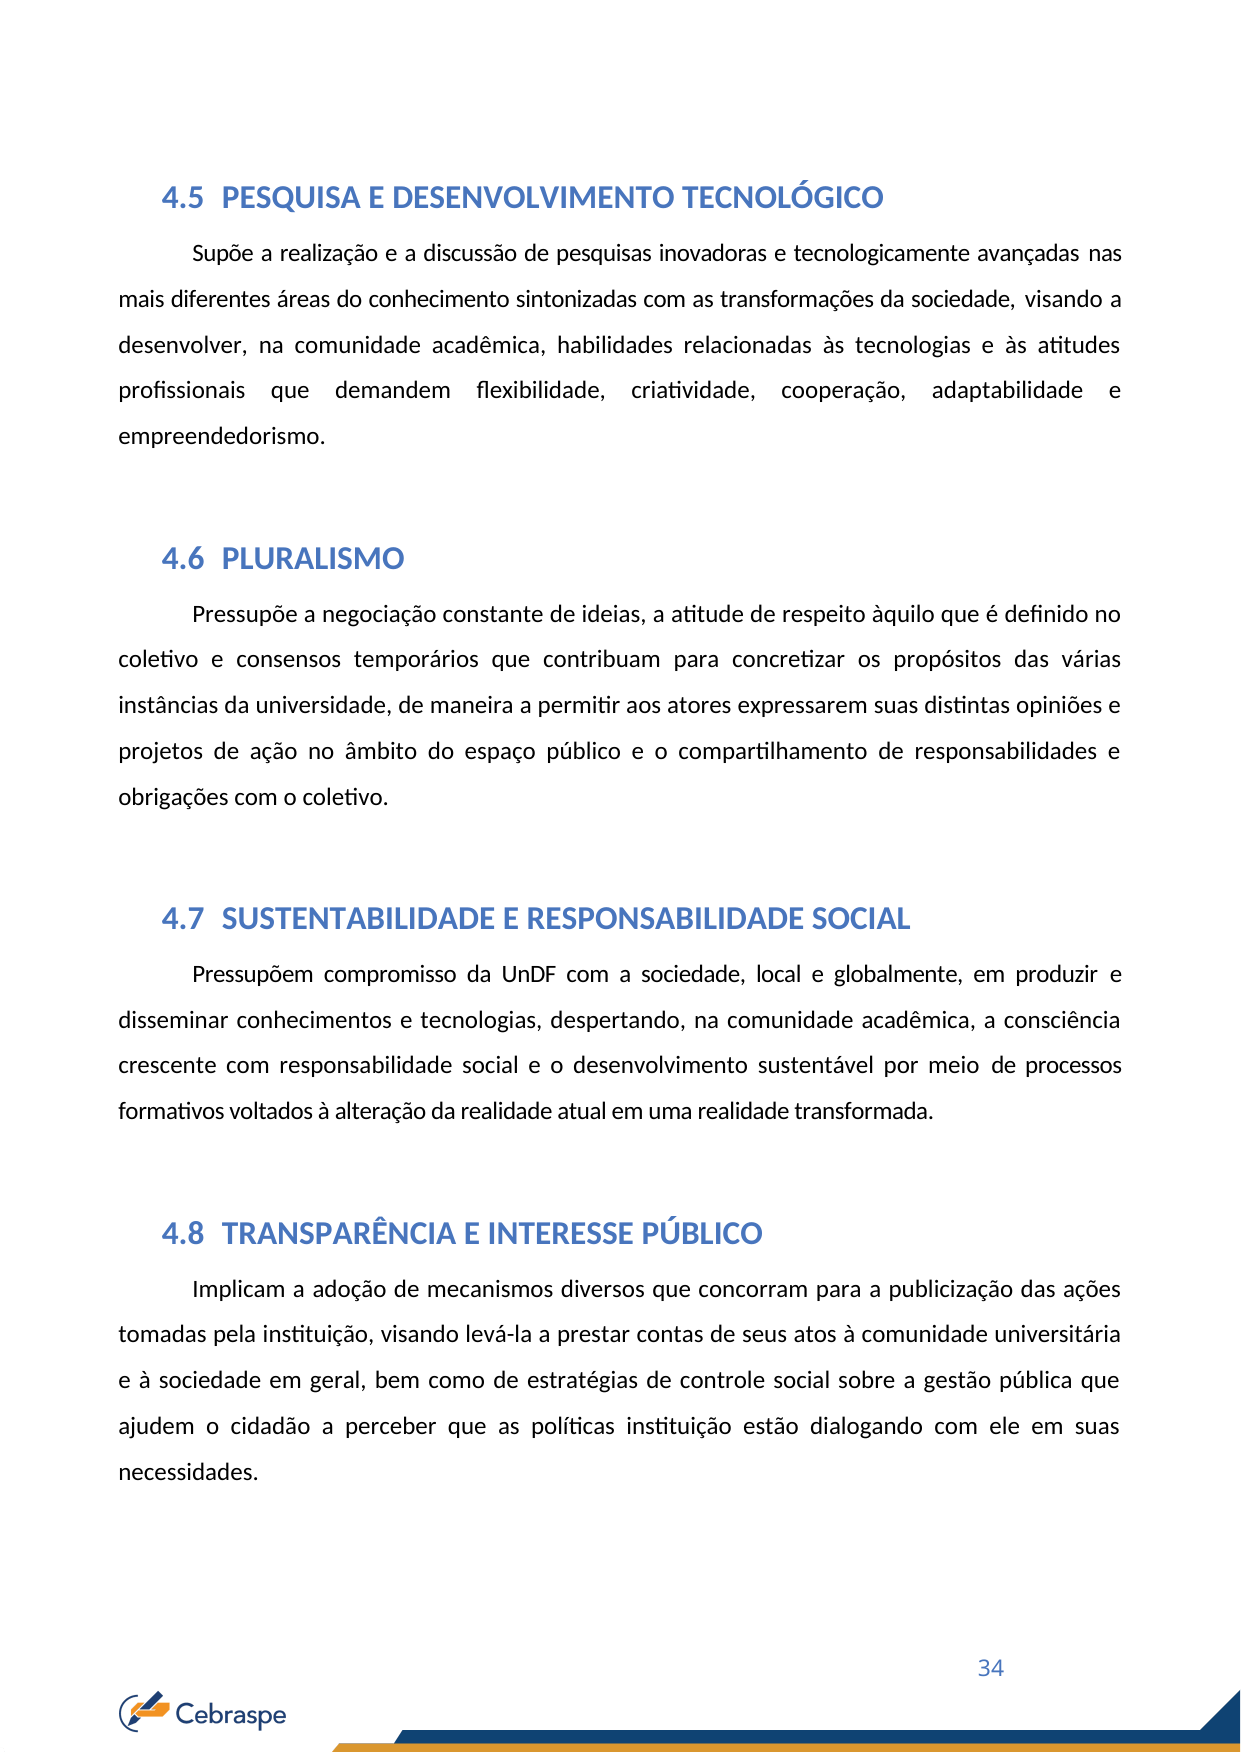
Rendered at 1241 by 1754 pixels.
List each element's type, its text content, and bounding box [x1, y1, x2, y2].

subtitle TRANSPARÊNCIA E INTERESSE PÚBLICO [162, 1212, 1122, 1253]
subtitle PESQUISA E DESENVOLVIMENTO TECNOLÓGICO [162, 176, 1122, 217]
picture [0, 1659, 1241, 1752]
text Pressupõe a negociação constante de ideias, a atitude de respeito àquilo que é definido no coletivo e consensos temporários que contribuam para concretizar os propósitos das várias instâncias da universidade, de maneira a permitir aos atores expressarem suas distintas opiniões e projetos de ação no âmbito do espaço público e o compartilhamento de responsabilidades e obrigações com o coletivo. [118, 598, 1122, 811]
subtitle SUSTENTABILIDADE E RESPONSABILIDADE SOCIAL [162, 897, 1122, 938]
list Supõe a realização e a discussão de pesquisas inovadoras e tecnologicamente avançadas nas mais diferentes áreas do conhecimento sintonizadas com as transformações da sociedade, visando a desenvolver, na comunidade acadêmica, habilidades relacionadas às tecnologias e às atitudes profissionais que demandem flexibilidade, criatividade, cooperação, adaptabilidade e empreendedorismo. [118, 237, 1122, 451]
text Implicam a adoção de mecanismos diversos que concorram para a publicização das ações tomadas pela instituição, visando levá-la a prestar contas de seus atos à comunidade universitária e à sociedade em geral, bem como de estratégias de controle social sobre a gestão pública que ajudem o cidadão a perceber que as políticas instituição estão dialogando com ele em suas necessidades. [118, 1273, 1122, 1486]
subtitle PLURALISMO [162, 537, 1122, 577]
text Pressupõem compromisso da UnDF com a sociedade, local e globalmente, em produzir e disseminar conhecimentos e tecnologias, despertando, na comunidade acadêmica, a consciência crescente com responsabilidade social e o desenvolvimento sustentável por meio de processos formativos voltados à alteração da realidade atual em uma realidade transformada. [118, 958, 1122, 1126]
